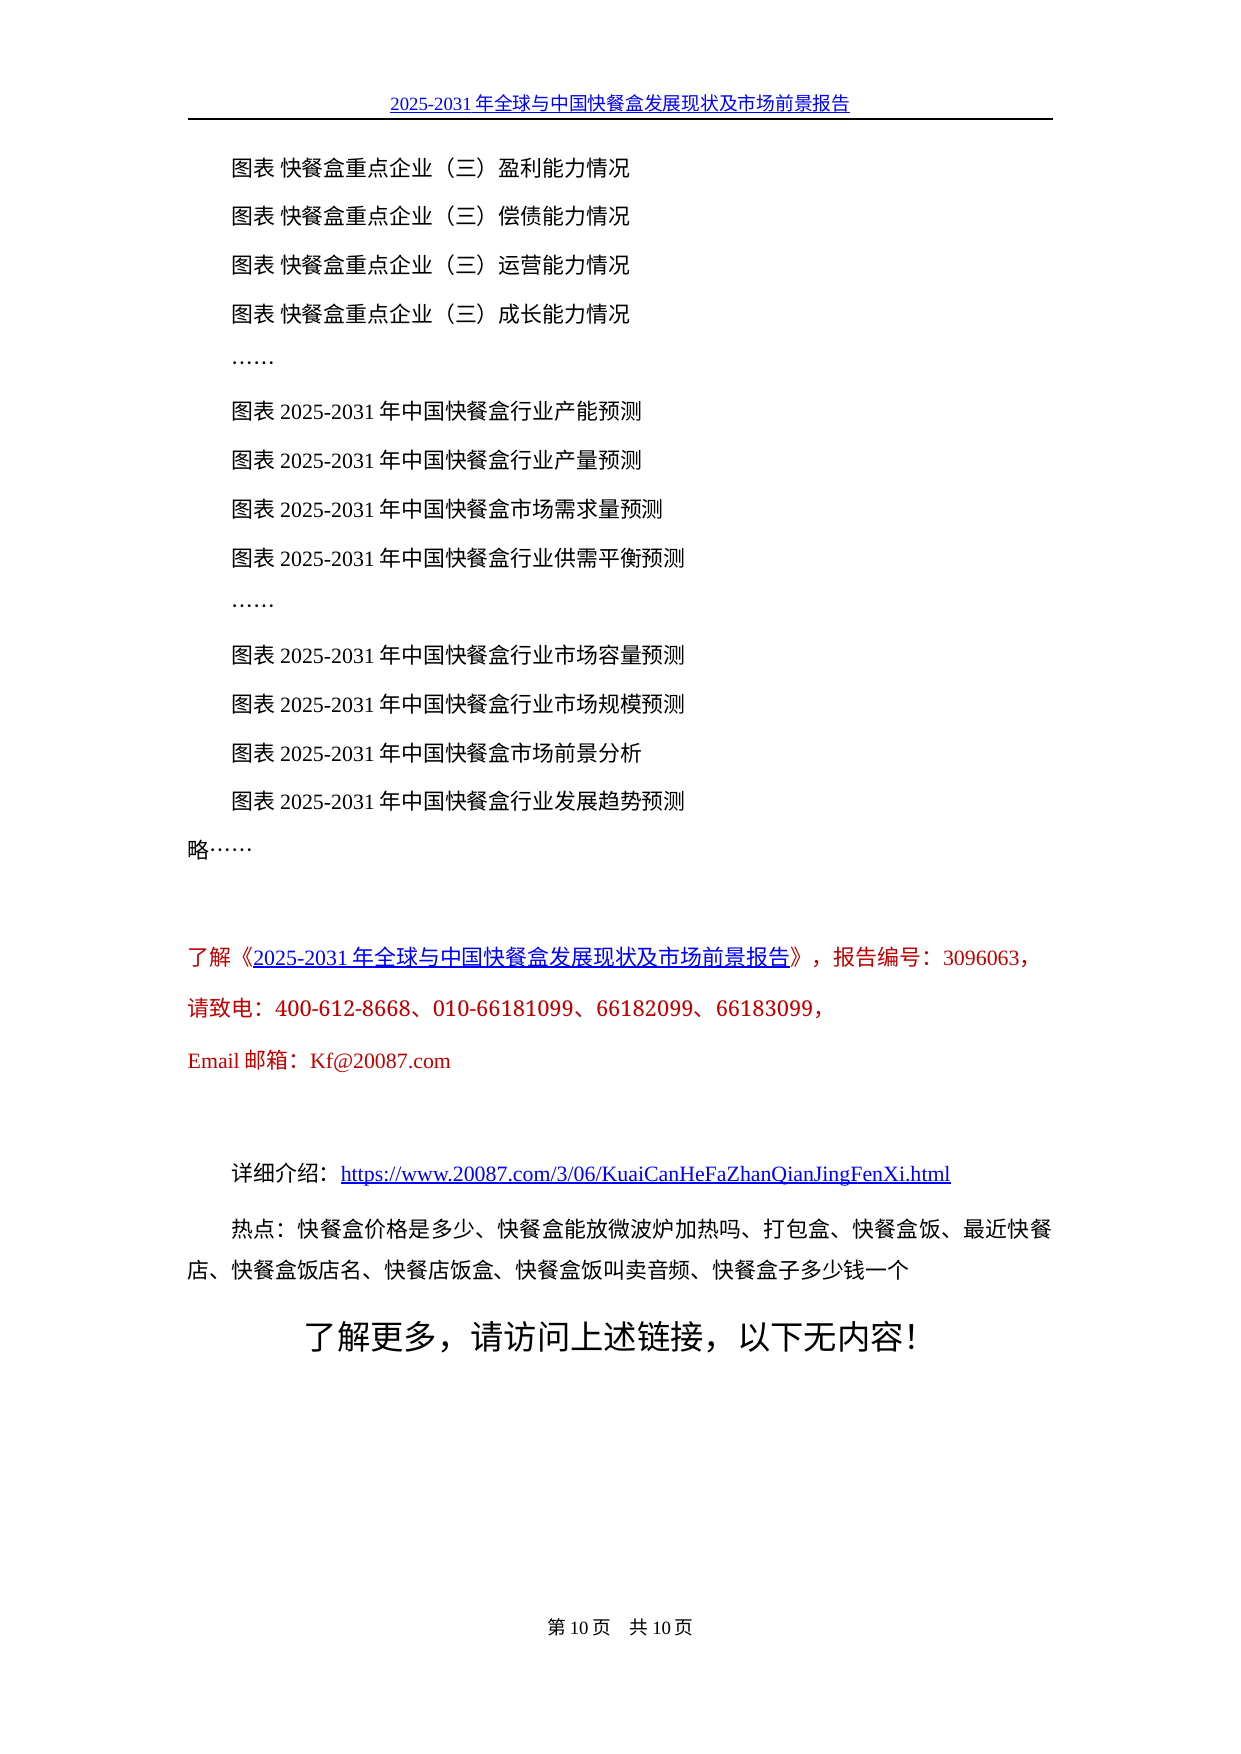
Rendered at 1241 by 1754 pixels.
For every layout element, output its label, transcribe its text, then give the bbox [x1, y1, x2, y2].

text 请致电：400-612-8668、010-66181099、66182099、66183099， [187, 991, 1053, 1023]
title 了解更多，请访问上述链接，以下无内容！ [187, 1302, 1053, 1367]
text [187, 150, 1053, 865]
text 了解《2025-2031年全球与中国快餐盒发展现状及市场前景报告》，报告编号：3096063， [187, 939, 1053, 972]
text 详细介绍：https://www.20087.com/3/06/KuaiCanHeFaZhanQianJingFenXi.html [187, 1155, 1053, 1188]
text Email邮箱：Kf@20087.com [187, 1042, 1053, 1075]
text 热点：快餐盒价格是多少、快餐盒能放微波炉加热吗、打包盒、快餐盒饭、最近快餐店、快餐盒饭店名、快餐店饭盒、快餐盒饭叫卖音频、快餐盒子多少钱一个 [187, 1212, 1053, 1285]
